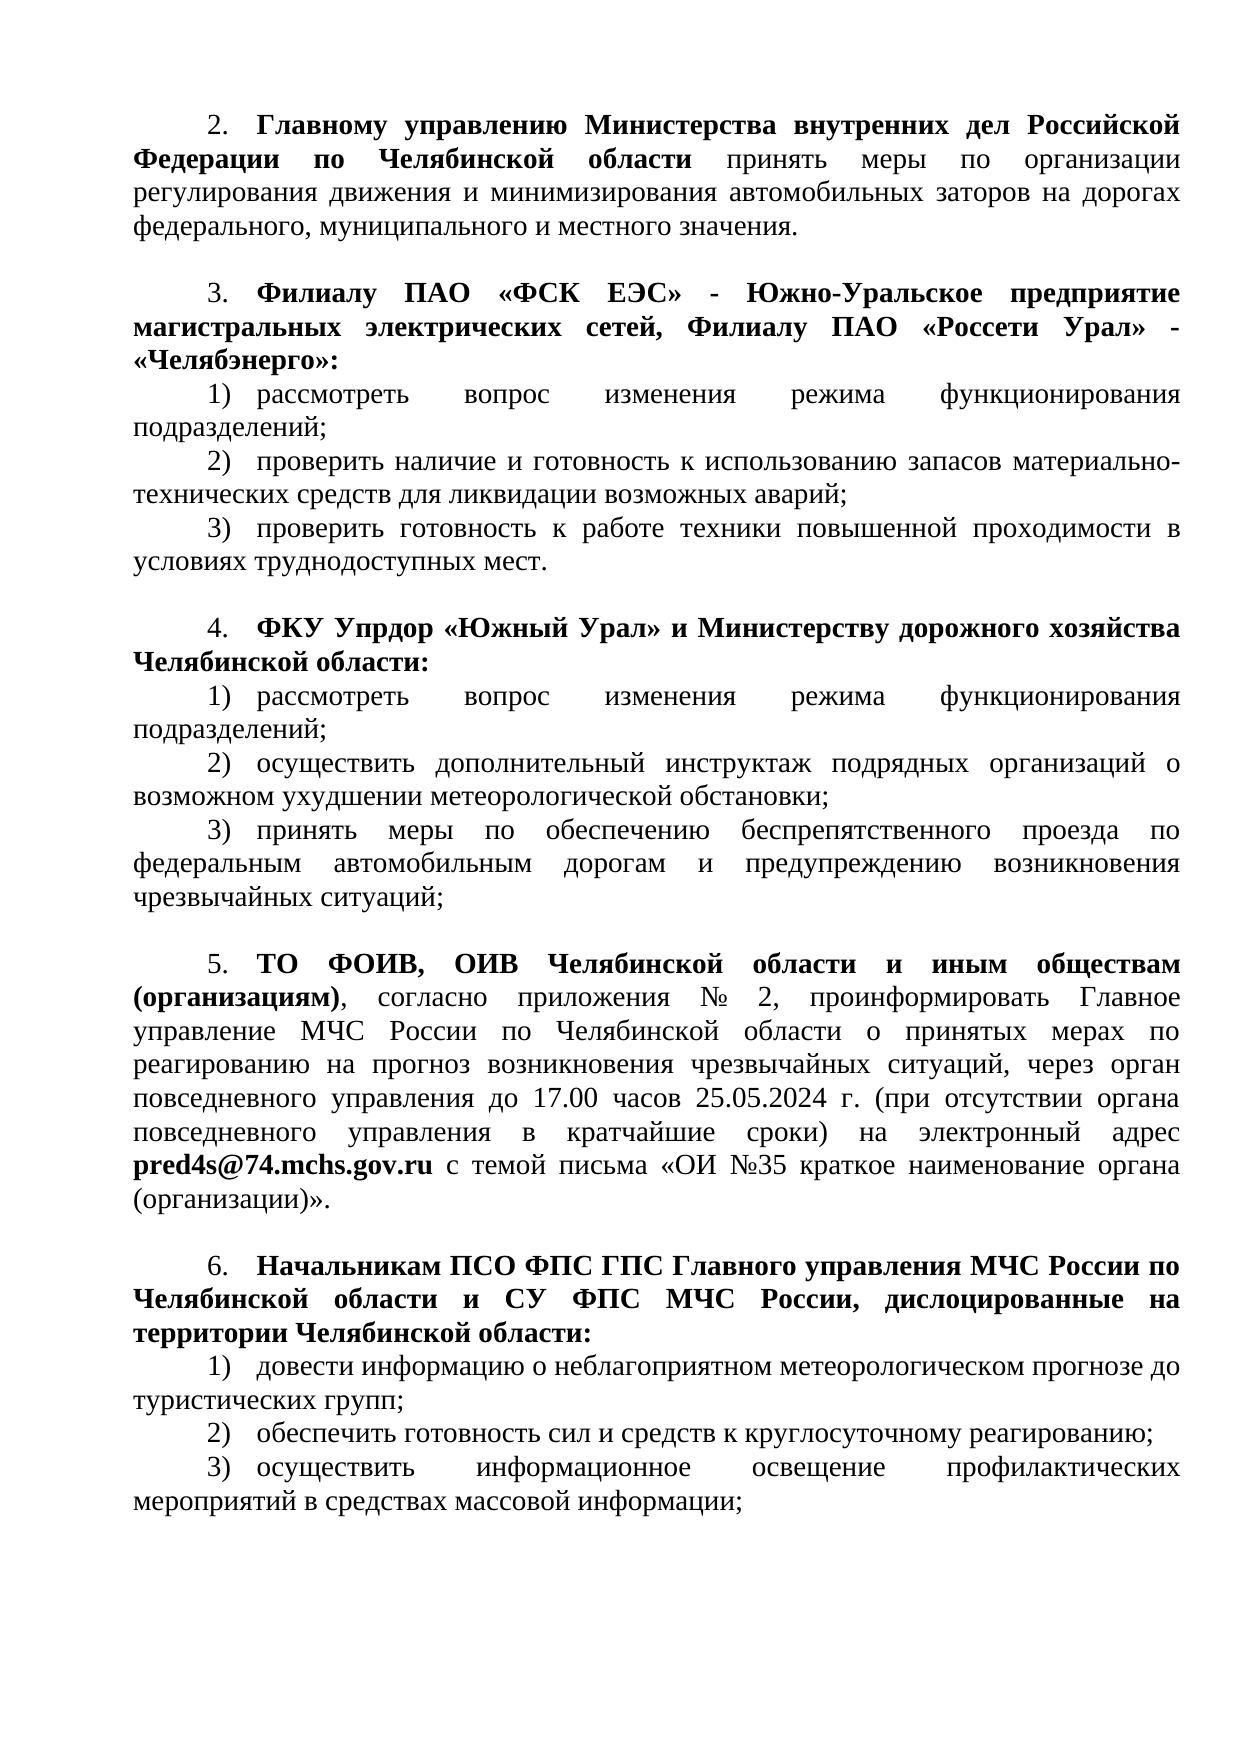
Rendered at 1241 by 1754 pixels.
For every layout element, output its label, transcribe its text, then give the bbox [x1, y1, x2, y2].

list проверить готовность к работе техники повышенной проходимости в условиях труднодоступных мест. [133, 510, 1181, 577]
list рассмотреть вопрос изменения режима функционирования подразделений; [133, 376, 1181, 443]
list ТО ФОИВ, ОИВ Челябинской области и иным обществам (организациям), согласно приложения № 2, проинформировать Главное управление МЧС России по Челябинской области о принятых мерах по реагированию на прогноз возникновения чрезвычайных ситуаций, через орган повседневного управления до 17.00 часов 25.05.2024 г. (при отсутствии органа повседневного управления в кратчайшие сроки) на электронный адрес pred4s@74.mchs.gov.ru с темой письма «ОИ №35 краткое наименование органа (организации)». [133, 946, 1181, 1214]
list проверить наличие и готовность к использованию запасов материально-технических средств для ликвидации возможных аварий; [133, 443, 1181, 510]
list принять меры по обеспечению беспрепятственного проезда по федеральным автомобильным дорогам и предупреждению возникновения чрезвычайных ситуаций; [133, 812, 1181, 912]
list осуществить дополнительный инструктаж подрядных организаций о возможном ухудшении метеорологической обстановки; [133, 745, 1181, 812]
list довести информацию о неблагоприятном метеорологическом прогнозе до туристических групп; [133, 1348, 1181, 1416]
list Филиалу ПАО «ФСК ЕЭС» - Южно-Уральское предприятие магистральных электрических сетей, Филиалу ПАО «Россети Урал» - «Челябэнерго»: [133, 275, 1181, 376]
list Начальникам ПСО ФПС ГПС Главного управления МЧС России по Челябинской области и СУ ФПС МЧС России, дислоцированные на территории Челябинской области: [133, 1248, 1181, 1348]
list ФКУ Упрдор «Южный Урал» и Министерству дорожного хозяйства Челябинской области: [133, 611, 1181, 678]
list Главному управлению Министерства внутренних дел Российской Федерации по Челябинской области принять меры по организации регулирования движения и минимизирования автомобильных заторов на дорогах федерального, муниципального и местного значения. [133, 107, 1181, 242]
list рассмотреть вопрос изменения режима функционирования подразделений; [133, 678, 1181, 745]
list осуществить информационное освещение профилактических мероприятий в средствах массовой информации; [133, 1449, 1181, 1516]
list обеспечить готовность сил и средств к круглосуточному реагированию; [133, 1416, 1181, 1449]
